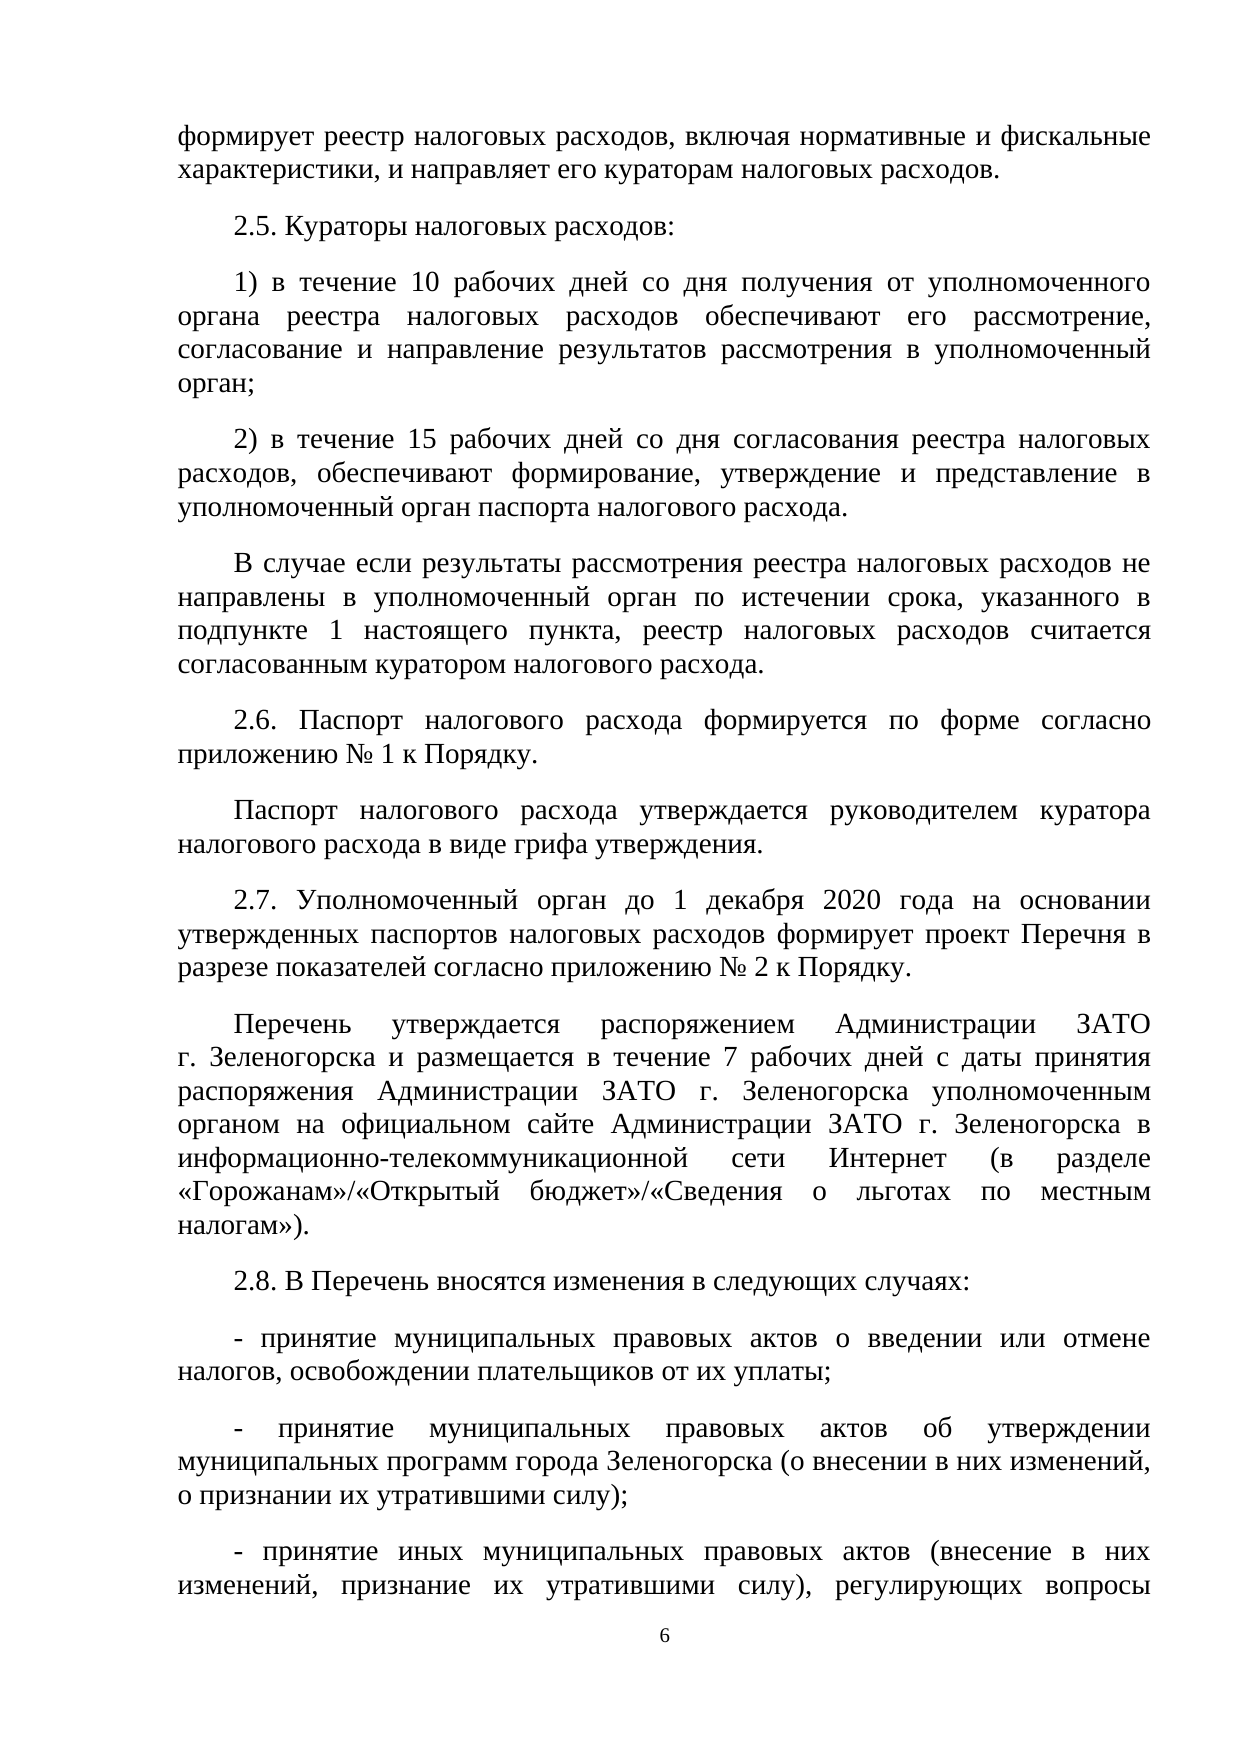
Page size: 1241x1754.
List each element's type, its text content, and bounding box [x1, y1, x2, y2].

text Паспорт налогового расхода утверждается руководителем куратора налогового расхода в виде грифа утверждения. [177, 792, 1152, 859]
text 2.5. Кураторы налоговых расходов: [177, 208, 1152, 242]
text 2) в течение 15 рабочих дней со дня согласования реестра налоговых расходов, обеспечивают формирование, утверждение и представление в уполномоченный орган паспорта налогового расхода. [177, 422, 1152, 522]
text Перечень утверждается распоряжением Администрации ЗАТО г. Зеленогорска и размещается в течение 7 рабочих дней с даты принятия распоряжения Администрации ЗАТО г. Зеленогорска уполномоченным органом на официальном сайте Администрации ЗАТО г. Зеленогорска в информационно-телекоммуникационной сети Интернет (в разделе «Горожанам»/«Открытый бюджет»/«Сведения о льготах по местным налогам»). [177, 1006, 1152, 1241]
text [177, 118, 1152, 185]
text 2.8. В Перечень вносятся изменения в следующих случаях: [177, 1263, 1152, 1297]
text В случае если результаты рассмотрения реестра налоговых расходов не направлены в уполномоченный орган по истечении срока, указанного в подпункте 1 настоящего пункта, реестр налоговых расходов считается согласованным куратором налогового расхода. [177, 545, 1152, 679]
text 2.6. Паспорт налогового расхода формируется по форме согласно приложению № 1 к Порядку. [177, 702, 1152, 769]
text 1) в течение 10 рабочих дней со дня получения от уполномоченного органа реестра налоговых расходов обеспечивают его рассмотрение, согласование и направление результатов рассмотрения в уполномоченный орган; [177, 264, 1152, 399]
text 2.7. Уполномоченный орган до 1 декабря 2020 года на основании утвержденных паспортов налоговых расходов формирует проект Перечня в разрезе показателей согласно приложению № 2 к Порядку. [177, 882, 1152, 983]
text - принятие муниципальных правовых актов об утверждении муниципальных программ города Зеленогорска (о внесении в них изменений, о признании их утратившими силу); [177, 1410, 1152, 1511]
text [177, 1533, 1152, 1601]
text - принятие муниципальных правовых актов о введении или отмене налогов, освобождении плательщиков от их уплаты; [177, 1320, 1152, 1387]
